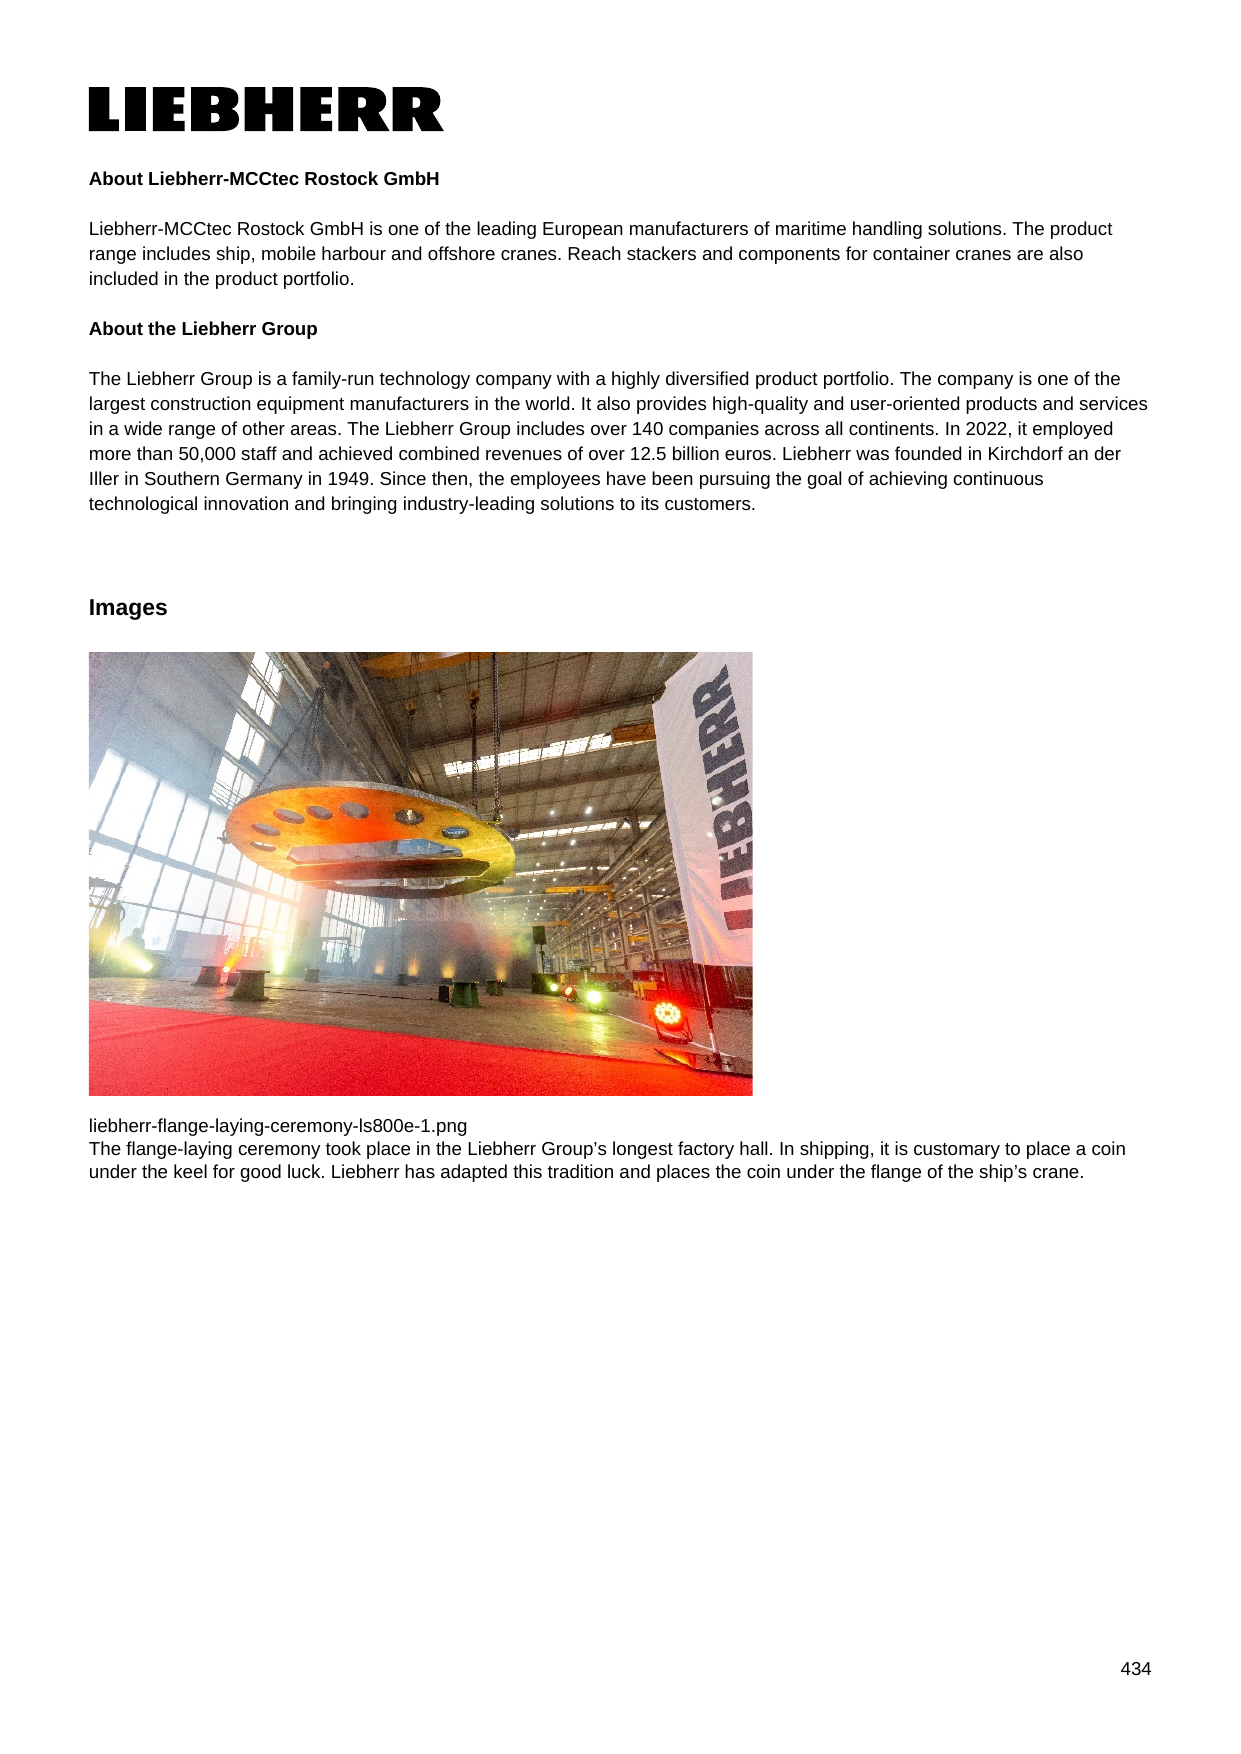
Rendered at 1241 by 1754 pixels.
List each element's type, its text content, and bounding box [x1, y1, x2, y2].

text About Liebherr-MCCtec Rostock GmbH [89, 165, 1152, 190]
text About the Liebherr Group [89, 315, 1152, 340]
text Liebherr-MCCtec Rostock GmbH is one of the leading European manufacturers of maritime handling solutions. The product range includes ship, mobile harbour and offshore cranes. Reach stackers and components for container cranes are also included in the product portfolio. [89, 215, 1152, 290]
text liebherr-flange-laying-ceremony-ls800e-1.png The flange-laying ceremony took place in the Liebherr Group’s longest factory hall. In shipping, it is customary to place a coin under the keel for good luck. Liebherr has adapted this tradition and places the coin under the flange of the ship’s crane. [89, 1114, 1152, 1182]
picture [88, 652, 753, 1096]
text Images [89, 590, 1152, 621]
text The Liebherr Group is a family-run technology company with a highly diversified product portfolio. The company is one of the largest construction equipment manufacturers in the world. It also provides high-quality and user-oriented products and services in a wide range of other areas. The Liebherr Group includes over 140 companies across all continents. In 2022, it employed more than 50,000 staff and achieved combined revenues of over 12.5 billion euros. Liebherr was founded in Kirchdorf an der Iller in Southern Germany in 1949. Since then, the employees have been pursuing the goal of achieving continuous technological innovation and bringing industry-leading solutions to its customers. [89, 365, 1152, 515]
